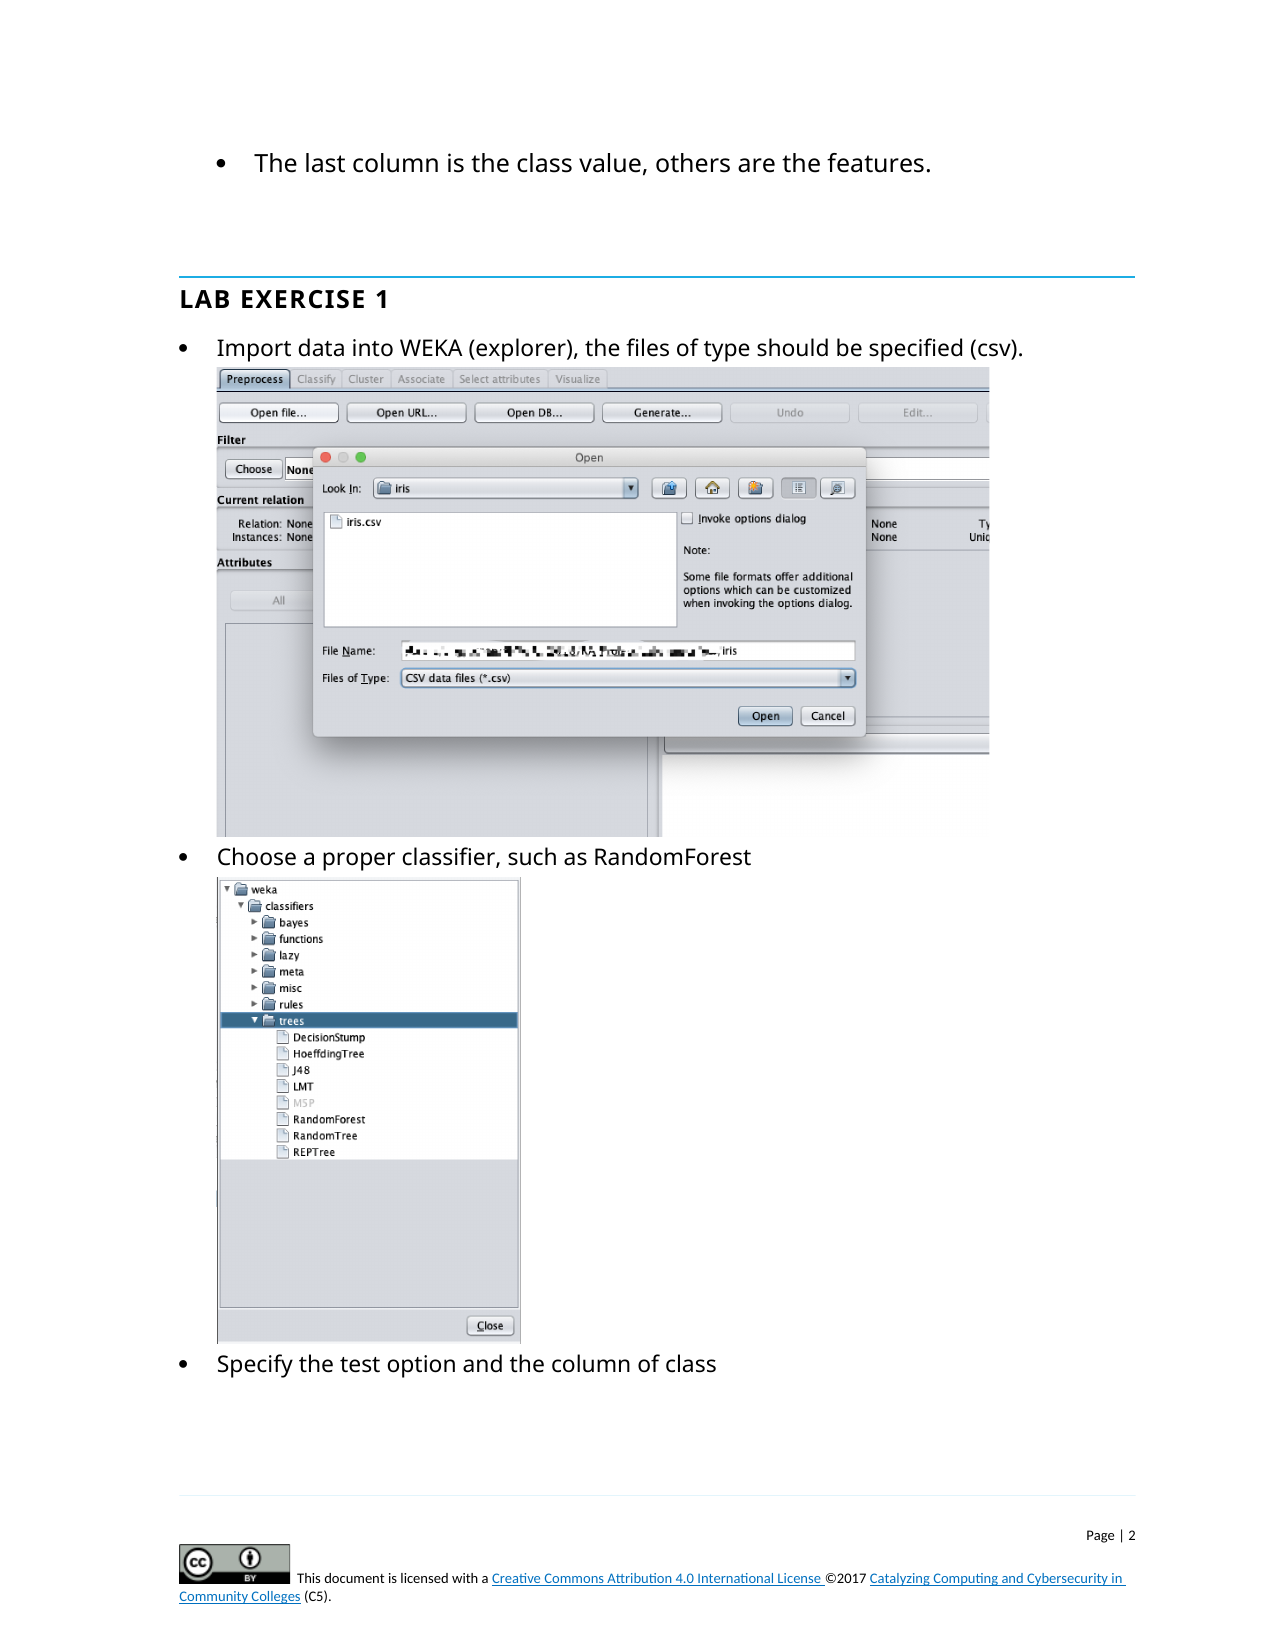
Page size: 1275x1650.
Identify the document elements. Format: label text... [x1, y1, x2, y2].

list The last column is the class value, others are the features. [217, 146, 1135, 180]
list Choose a proper classifier, such as RandomForest [179, 841, 1135, 873]
picture [216, 877, 521, 1344]
subtitle Lab exercise 1 [179, 278, 1135, 316]
list Import data into WEKA (explorer), the files of type should be specified (csv). [179, 332, 1135, 363]
picture [179, 1544, 291, 1584]
list Specify the test option and the column of class [179, 1348, 1135, 1379]
picture [216, 367, 990, 837]
